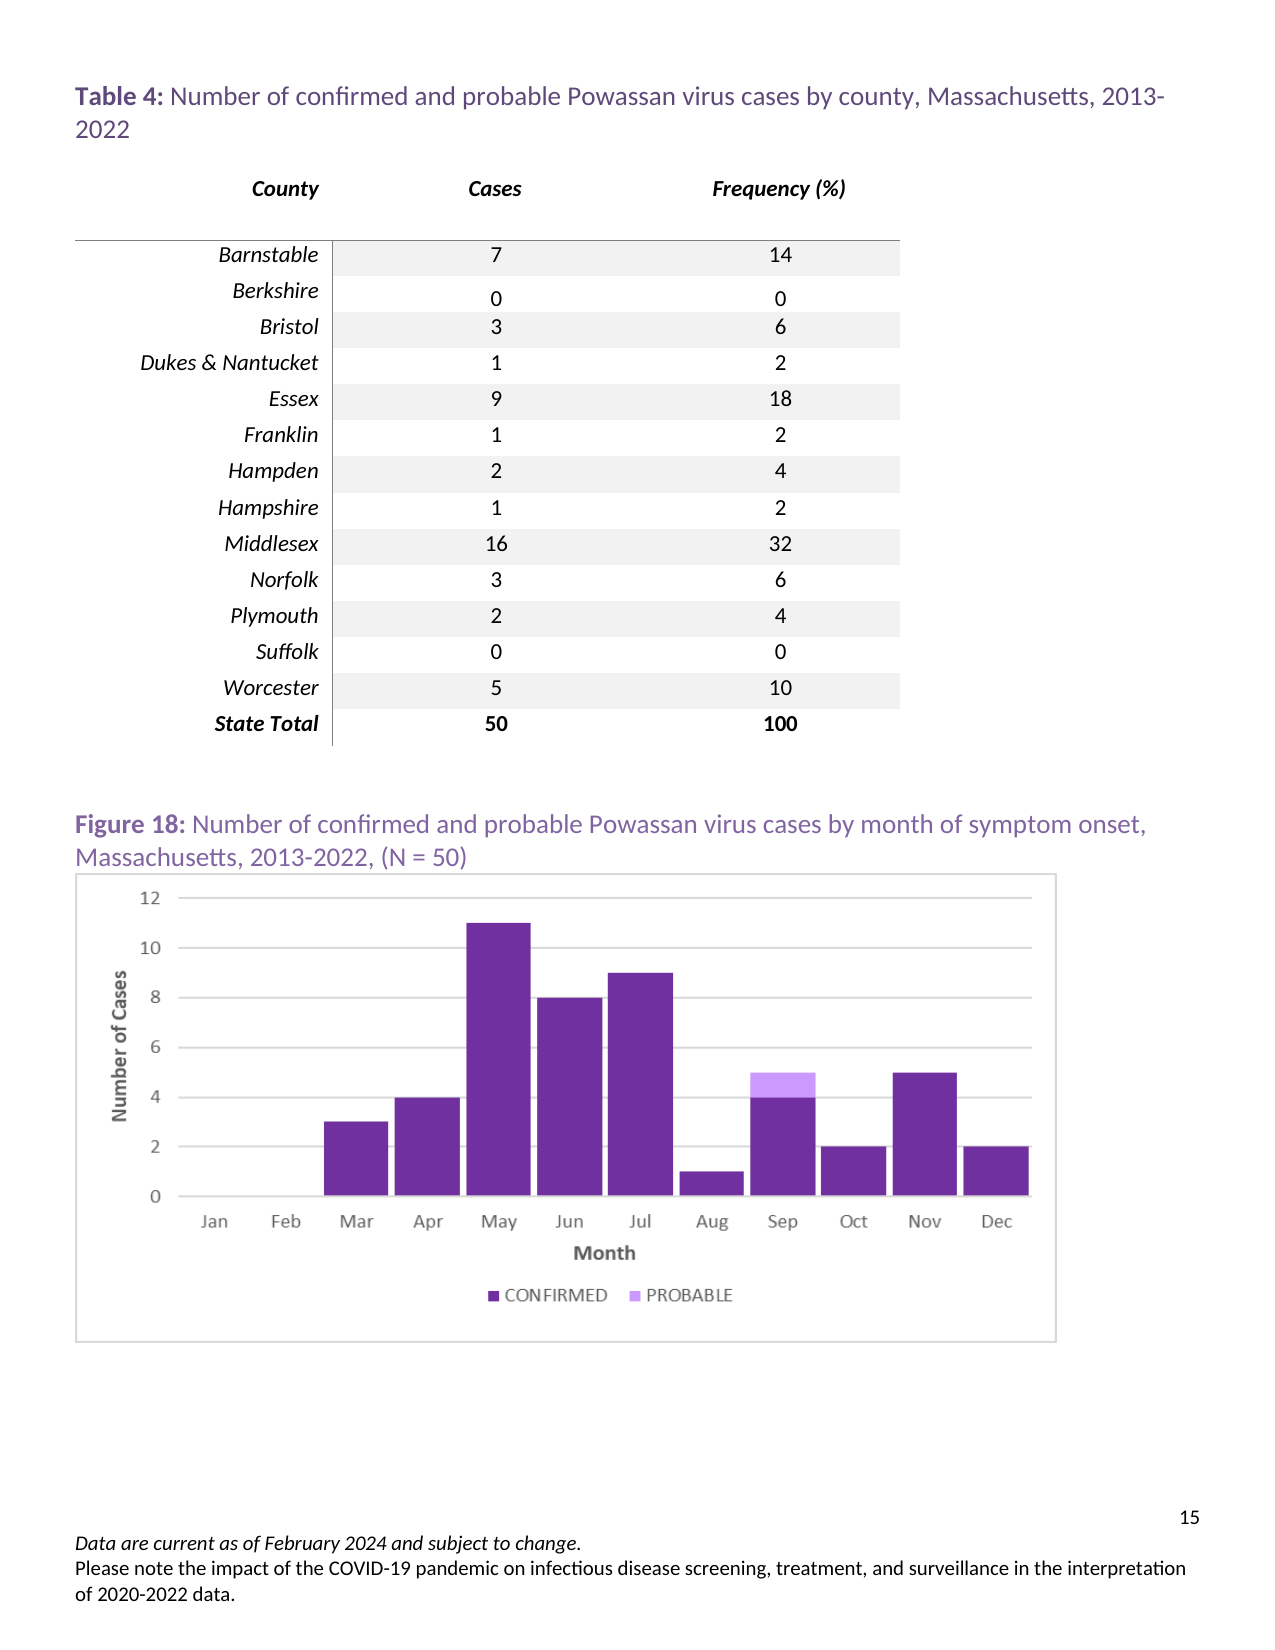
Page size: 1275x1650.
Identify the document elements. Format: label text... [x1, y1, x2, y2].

picture [75, 873, 1057, 1343]
table_cell Berkshire [75, 276, 332, 312]
table_header County [75, 174, 332, 239]
subtitle Table 4: Number of confirmed and probable Powassan virus cases by county, Massachusetts, 2013-2022 [75, 79, 1200, 145]
table_cell 4 [660, 601, 900, 637]
table_cell 32 [660, 529, 900, 565]
table_cell Hampden [75, 456, 332, 493]
table_cell State Total [75, 710, 332, 746]
table_cell 4 [660, 456, 900, 493]
table_cell 7 [333, 241, 660, 276]
table_cell Middlesex [75, 529, 332, 565]
table_cell 0 [333, 276, 660, 312]
table_cell 3 [333, 312, 660, 348]
table_header Cases [332, 174, 660, 239]
table_cell 0 [660, 637, 900, 673]
table_cell 2 [660, 493, 900, 529]
subtitle Figure 18: Number of confirmed and probable Powassan virus cases by month of symptom onset, Massachusetts, 2013-2022, (N = 50) [75, 807, 1200, 873]
table_cell Essex [75, 384, 332, 420]
table_cell 2 [660, 420, 900, 456]
table_cell 0 [660, 276, 900, 312]
table_cell Hampshire [75, 493, 332, 529]
table_cell 10 [660, 673, 900, 709]
table_cell Suffolk [75, 637, 332, 673]
table_cell Dukes & Nantucket [75, 348, 332, 384]
table_cell 18 [660, 384, 900, 420]
table_cell 14 [660, 241, 900, 276]
table_cell 6 [660, 312, 900, 348]
table_cell 2 [660, 348, 900, 384]
table_cell 2 [333, 601, 660, 637]
table_cell Norfolk [75, 565, 332, 601]
table_cell 1 [333, 420, 660, 456]
table_cell Bristol [75, 312, 332, 348]
table_cell 1 [333, 348, 660, 384]
table_cell 6 [660, 565, 900, 601]
table_cell Franklin [75, 420, 332, 456]
table_cell 3 [333, 565, 660, 601]
table_cell Worcester [75, 673, 332, 709]
table_cell 5 [333, 673, 660, 709]
table_cell 1 [333, 493, 660, 529]
table_cell 50 [333, 710, 660, 746]
table_cell Plymouth [75, 601, 332, 637]
table_cell 100 [660, 710, 900, 746]
table_cell 2 [333, 456, 660, 493]
table_header Frequency (%) [660, 174, 900, 239]
table_cell 16 [333, 529, 660, 565]
table_cell 0 [333, 637, 660, 673]
table_cell 9 [333, 384, 660, 420]
table_cell Barnstable [75, 241, 332, 276]
